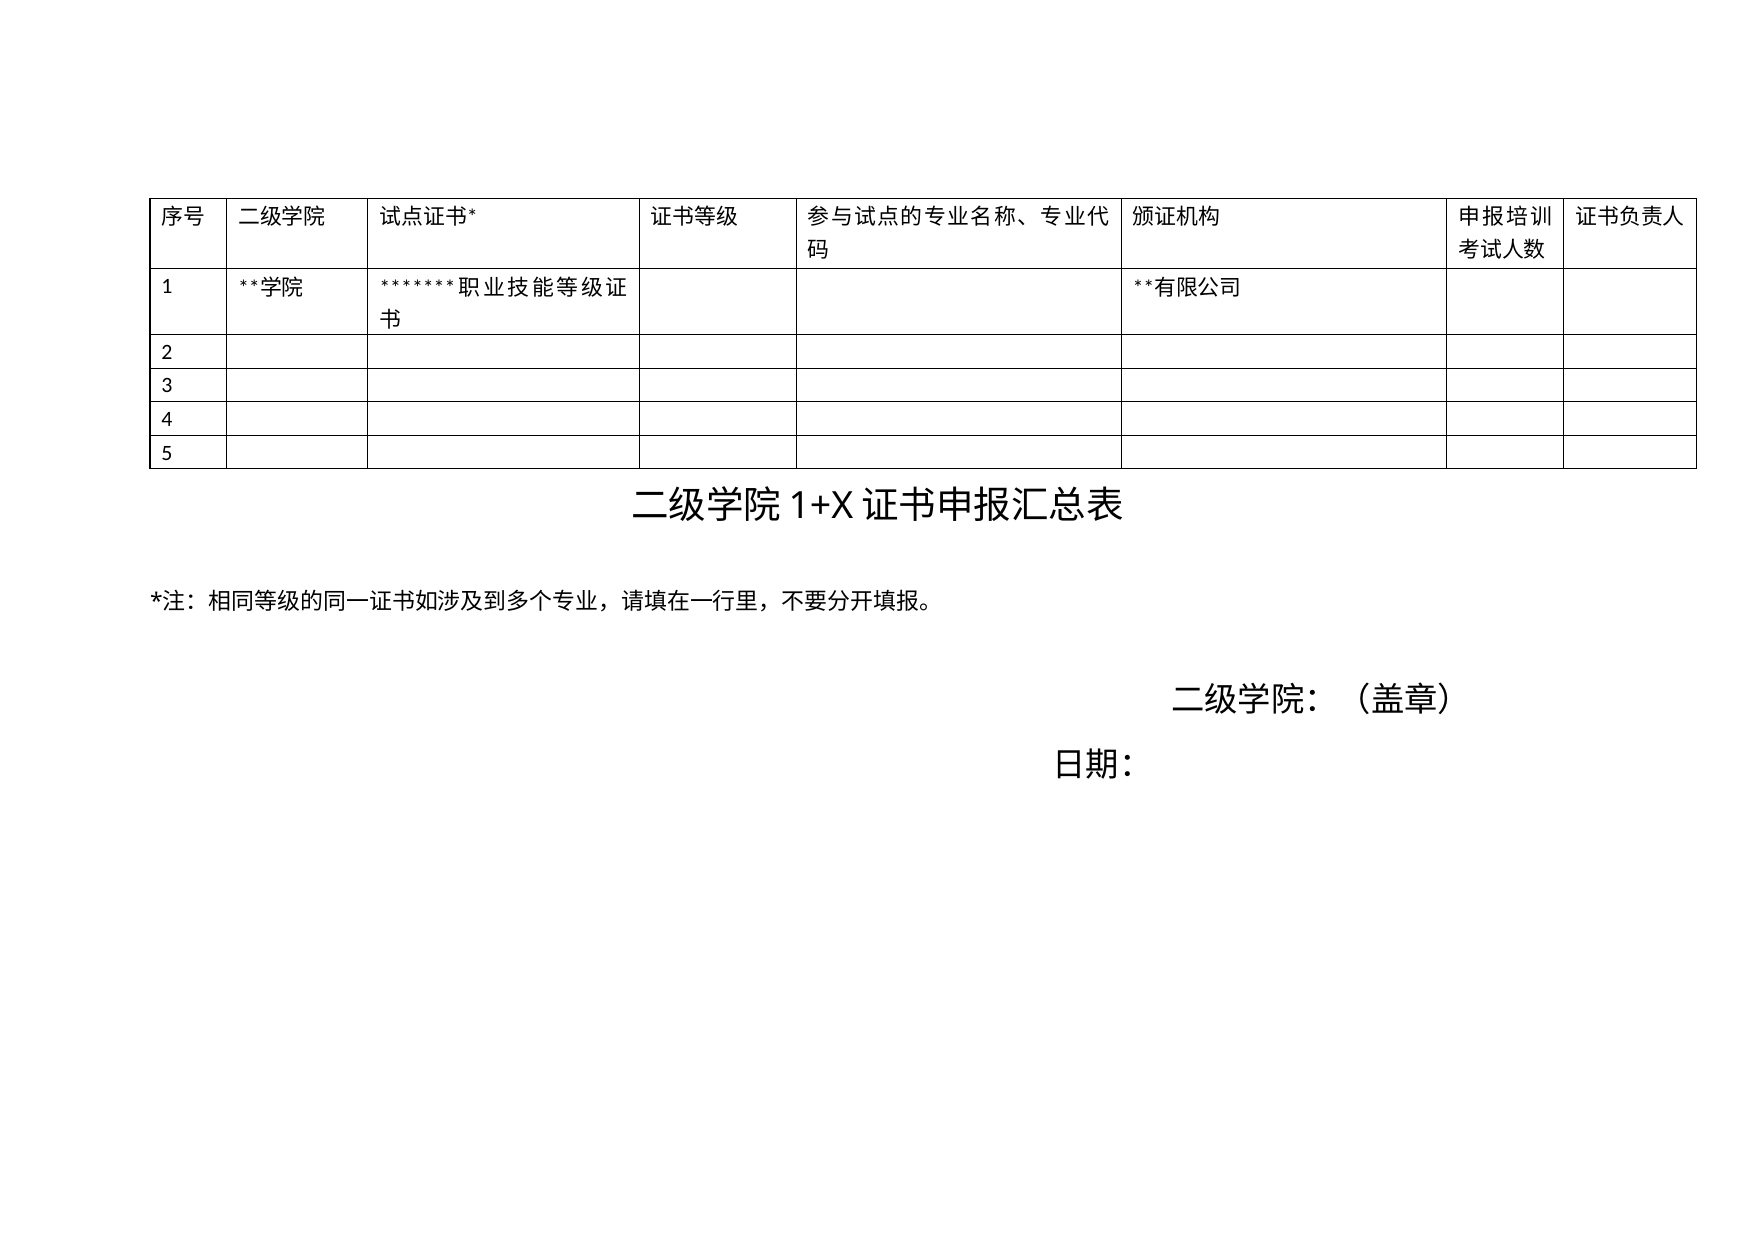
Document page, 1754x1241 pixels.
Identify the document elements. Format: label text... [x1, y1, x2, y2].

table_header 参与试点的专业名称、专业代码 [797, 199, 1121, 268]
table_header 申报培训考试人数 [1447, 199, 1563, 268]
table_cell [640, 436, 796, 468]
text 二级学院1+X证书申报汇总表 [150, 469, 1604, 534]
table_cell 3 [151, 369, 226, 401]
table_cell 4 [151, 402, 226, 435]
text 二级学院：（盖章） [150, 664, 1471, 729]
table_cell **学院 [227, 269, 367, 334]
table_cell [227, 436, 367, 468]
table_cell [368, 436, 639, 468]
text 日期： [150, 729, 1604, 794]
table_cell [227, 402, 367, 435]
table_cell [1564, 269, 1696, 334]
table_cell [1564, 436, 1696, 468]
table_cell [640, 402, 796, 435]
table_cell [227, 369, 367, 401]
table_cell [1447, 269, 1563, 334]
table_cell [1447, 402, 1563, 435]
table_cell [1122, 436, 1446, 468]
table_cell [1447, 369, 1563, 401]
table_cell [1564, 369, 1696, 401]
table_cell [797, 369, 1121, 401]
text *注：相同等级的同一证书如涉及到多个专业，请填在一行里，不要分开填报。 [150, 567, 1604, 632]
table_cell **有限公司 [1122, 269, 1446, 334]
table_cell [797, 269, 1121, 334]
table_cell [1447, 335, 1563, 368]
table_cell [1122, 369, 1446, 401]
table_cell [1447, 436, 1563, 468]
table_cell [640, 335, 796, 368]
table_header 证书负责人 [1564, 199, 1696, 268]
table_cell [1564, 335, 1696, 368]
table_cell [797, 402, 1121, 435]
table_cell [797, 436, 1121, 468]
table_cell [368, 335, 639, 368]
table_cell 5 [151, 436, 226, 468]
table_header 试点证书* [368, 199, 639, 268]
table_cell [640, 369, 796, 401]
table_header 二级学院 [227, 199, 367, 268]
table_cell 1 [151, 269, 226, 334]
table_cell [640, 269, 796, 334]
table_header 序号 [151, 199, 226, 268]
table_cell [1122, 402, 1446, 435]
table_cell [227, 335, 367, 368]
table_header 证书等级 [640, 199, 796, 268]
table_header 颁证机构 [1122, 199, 1446, 268]
table_cell [368, 402, 639, 435]
table_cell [1122, 335, 1446, 368]
table_cell *******职业技能等级证书 [368, 269, 639, 334]
table_cell [797, 335, 1121, 368]
table_cell [368, 369, 639, 401]
table_cell [1564, 402, 1696, 435]
table_cell 2 [151, 335, 226, 368]
